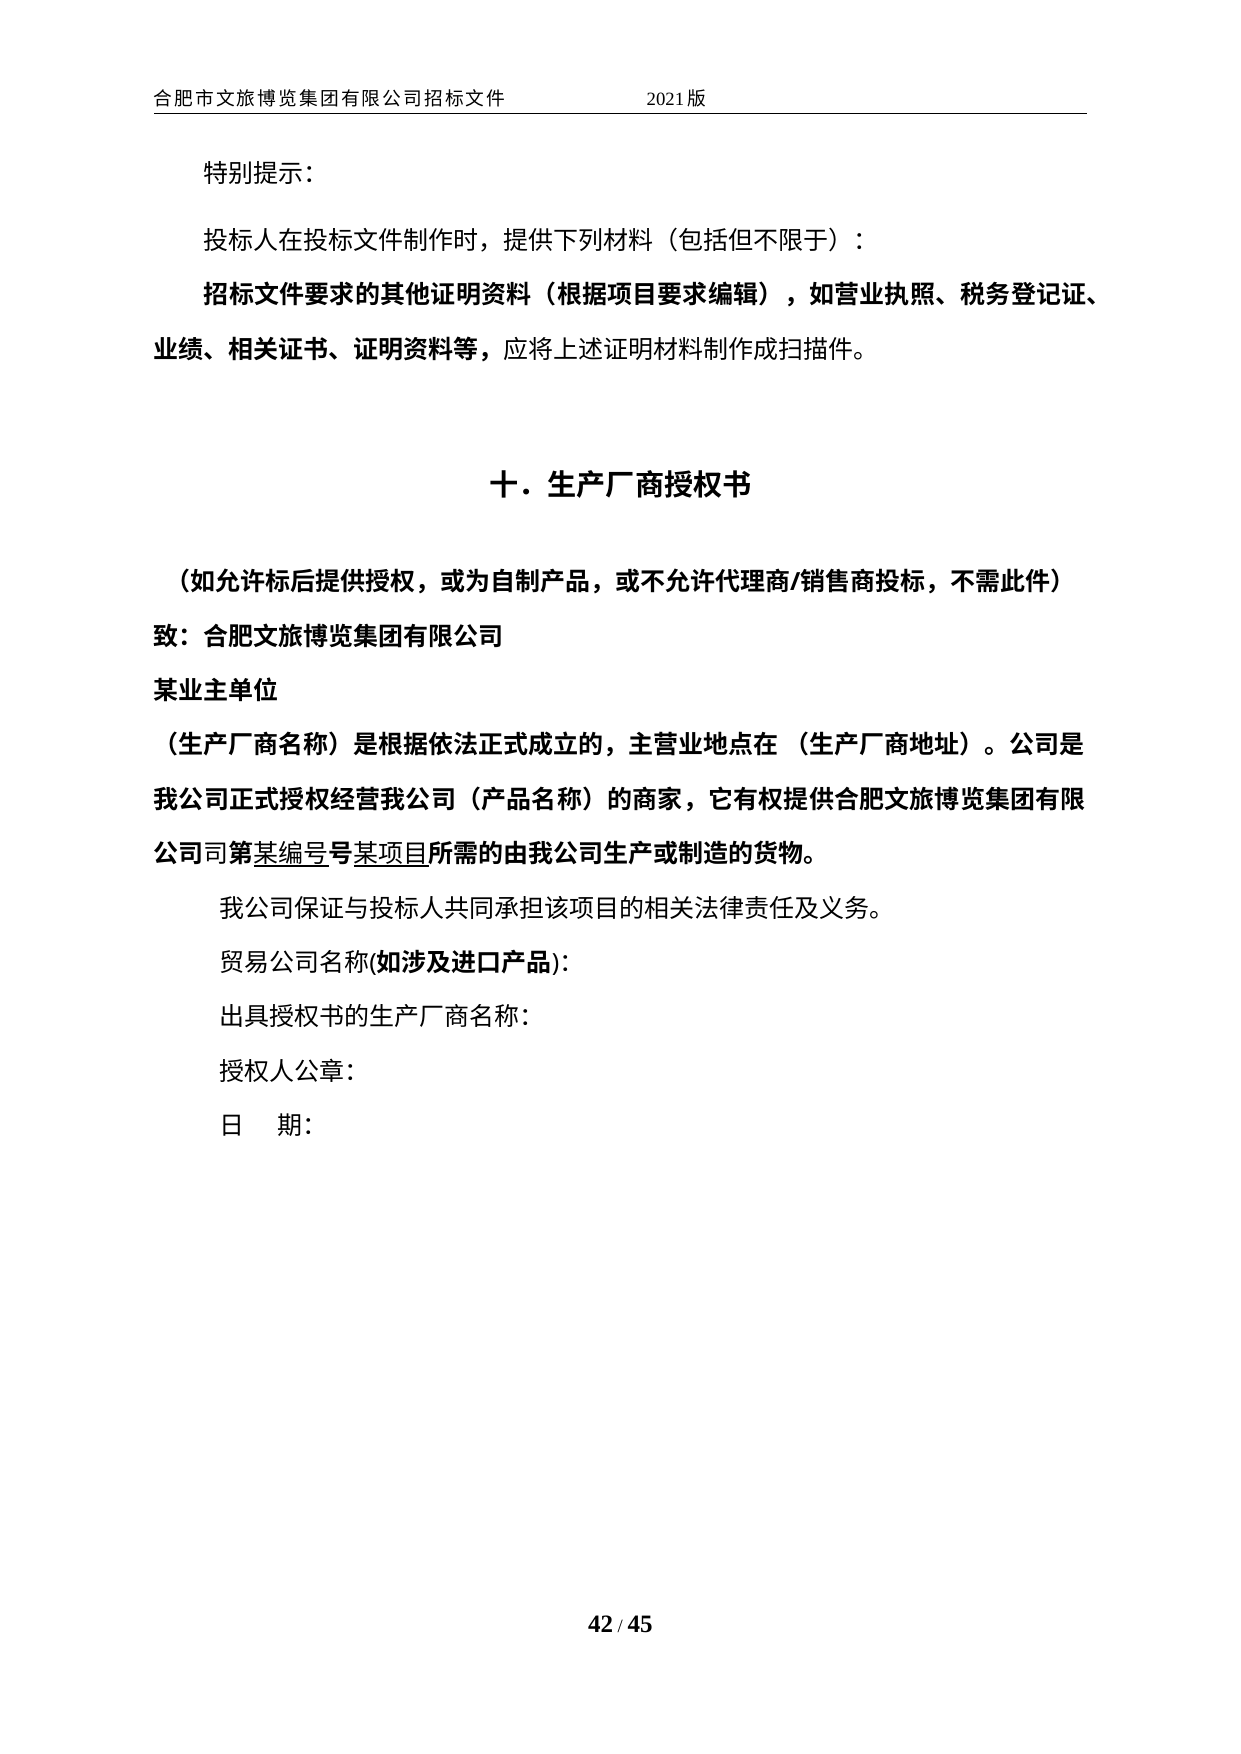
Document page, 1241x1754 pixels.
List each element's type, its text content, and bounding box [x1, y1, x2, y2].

text 致：合肥文旅博览集团有限公司 [153, 616, 1087, 652]
text 出具授权书的生产厂商名称： [153, 997, 1087, 1033]
text 招标文件要求的其他证明资料（根据项目要求编辑），如营业执照、税务登记证、业绩、相关证书、证明资料等，应将上述证明材料制作成扫描件。 [153, 275, 1087, 365]
text 日 期： [153, 1106, 1087, 1142]
text 我公司保证与投标人共同承担该项目的相关法律责任及义务。 [153, 888, 1087, 924]
text 特别提示： [153, 153, 1087, 190]
text （生产厂商名称）是根据依法正式成立的，主营业地点在 （生产厂商地址）。公司是我公司正式授权经营我公司（产品名称）的商家，它有权提供合肥文旅博览集团有限公司司第某编号号某项目所需的由我公司生产或制造的货物。 [153, 725, 1087, 870]
text （如允许标后提供授权，或为自制产品，或不允许代理商/销售商投标，不需此件） [153, 562, 1087, 598]
text 投标人在投标文件制作时，提供下列材料（包括但不限于）： [153, 220, 1087, 257]
text 贸易公司名称(如涉及进口产品)： [153, 942, 1087, 979]
text 某业主单位 [153, 671, 1087, 707]
text 授权人公章： [153, 1051, 1087, 1087]
subtitle 十．生产厂商授权书 [153, 462, 1087, 504]
